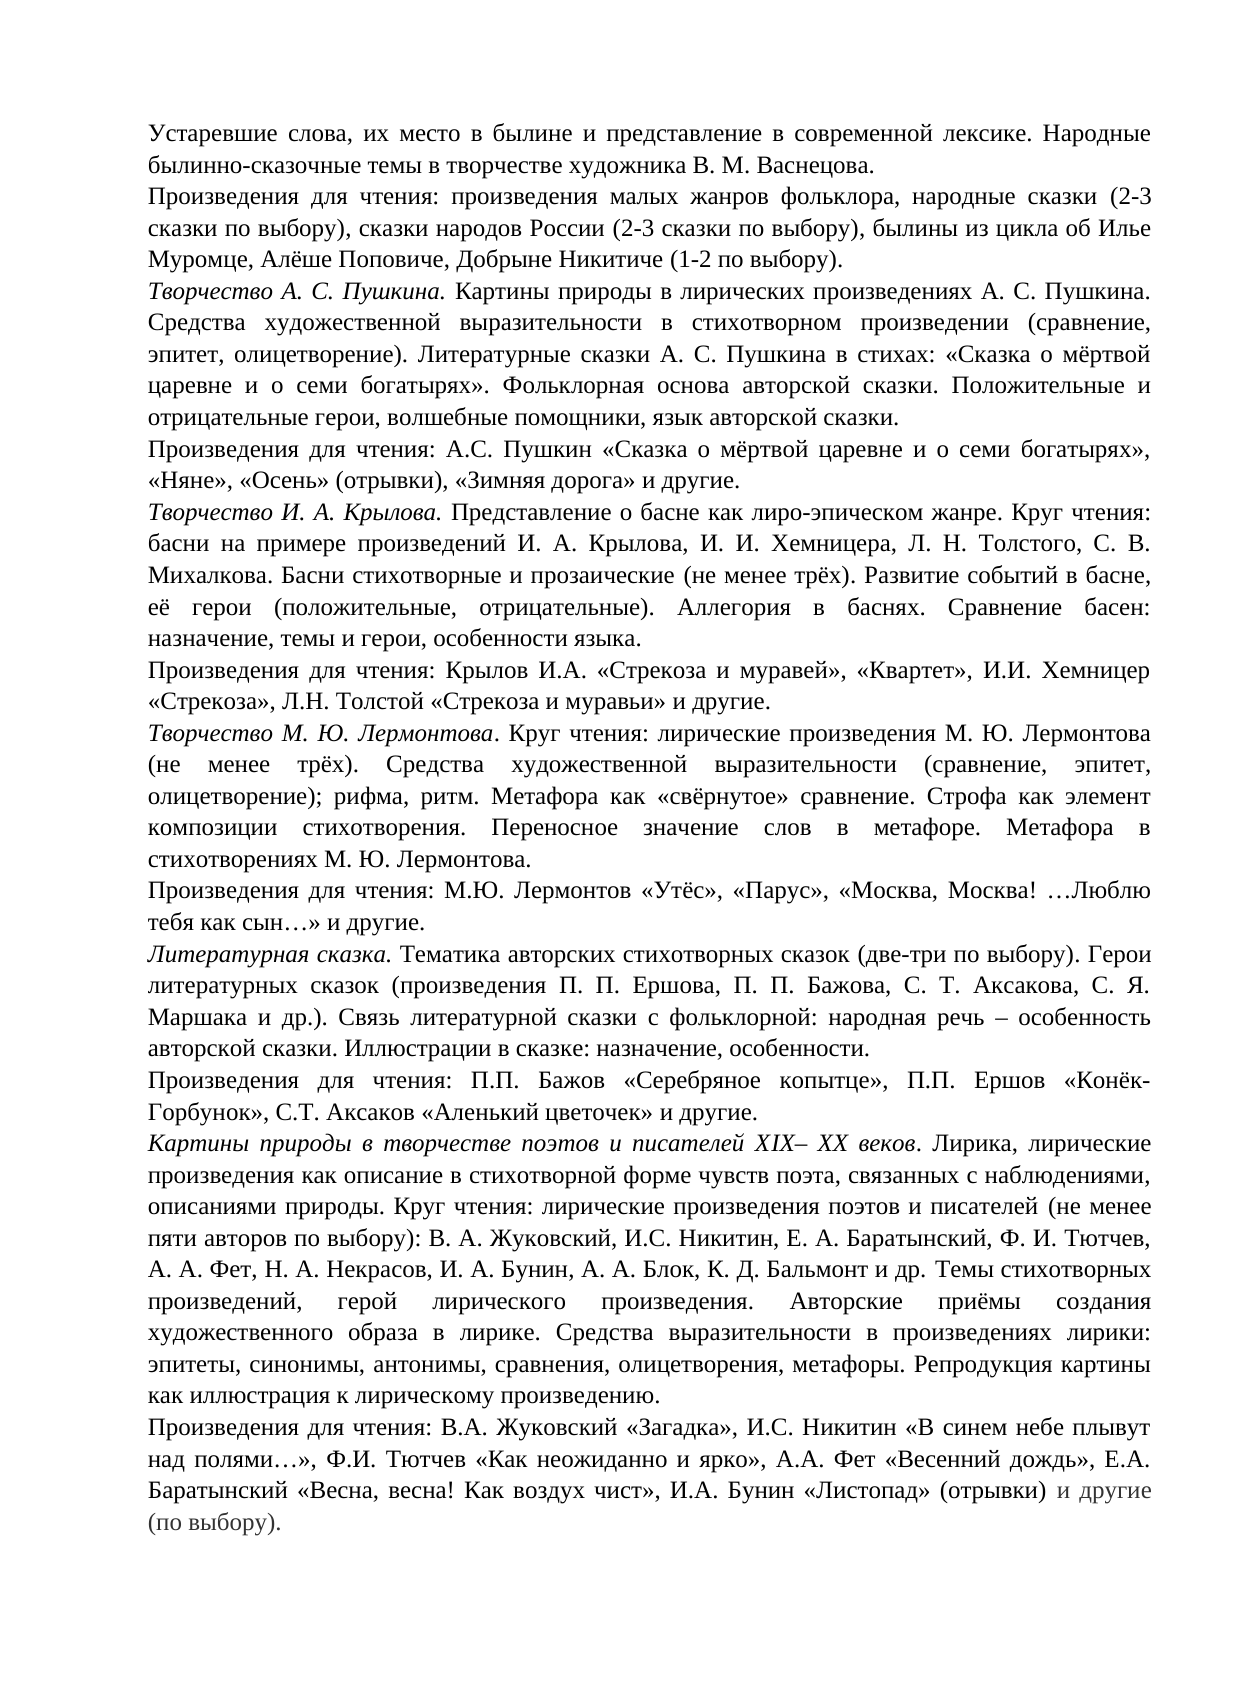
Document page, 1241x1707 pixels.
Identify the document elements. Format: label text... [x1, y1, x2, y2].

text Творчество М. Ю. Лермонтова. Круг чтения: лирические произведения М. Ю. Лермонтова (не менее трёх). Средства художественной выразительности (сравнение, эпитет, олицетворение); рифма, ритм. Метафора как «свёрнутое» сравнение. Строфа как элемент композиции стихотворения. Переносное значение слов в метафоре. Метафора в стихотворениях М. Ю. Лермонтова. [148, 718, 1152, 873]
text Произведения для чтения: П.П. Бажов «Серебряное копытце», П.П. Ершов «Конёк-Горбунок», С.Т. Аксаков «Аленький цветочек» и другие. [148, 1065, 1152, 1125]
text Творчество А. С. Пушкина. Картины природы в лирических произведениях А. С. Пушкина. Средства художественной выразительности в стихотворном произведении (сравнение, эпитет, олицетворение). Литературные сказки А. С. Пушкина в стихах: «Сказка о мёртвой царевне и о семи богатырях». Фольклорная основа авторской сказки. Положительные и отрицательные герои, волшебные помощники, язык авторской сказки. [148, 276, 1152, 431]
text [148, 118, 1152, 178]
text Произведения для чтения: произведения малых жанров фольклора, народные сказки (2-3 сказки по выбору), сказки народов России (2-3 сказки по выбору), былины из цикла об Илье Муромце, Алёше Поповиче, Добрыне Никитиче (1-2 по выбору). [148, 181, 1152, 273]
text Картины природы в творчестве поэтов и писателей ХIХ– ХХ веков. Лирика, лирические произведения как описание в стихотворной форме чувств поэта, связанных с наблюдениями, описаниями природы. Круг чтения: лирические произведения поэтов и писателей (не менее пяти авторов по выбору): В. А. Жуковский, И.С. Никитин, Е. А. Баратынский, Ф. И. Тютчев, А. А. Фет, Н. А. Некрасов, И. А. Бунин, А. А. Блок, К. Д. Бальмонт и др. Темы стихотворных произведений, герой лирического произведения. Авторские приёмы создания художественного образа в лирике. Средства выразительности в произведениях лирики: эпитеты, синонимы, антонимы, сравнения, олицетворения, метафоры. Репродукция картины как иллюстрация к лирическому произведению. [148, 1128, 1152, 1409]
text Произведения для чтения: В.А. Жуковский «Загадка», И.С. Никитин «В синем небе плывут над полями…», Ф.И. Тютчев «Как неожиданно и ярко», А.А. Фет «Весенний дождь», Е.А. Баратынский «Весна, весна! Как воздух чист», И.А. Бунин «Листопад» (отрывки) и другие (по выбору). [148, 1412, 1152, 1536]
text Литературная сказка. Тематика авторских стихотворных сказок (две-три по выбору). Герои литературных сказок (произведения П. П. Ершова, П. П. Бажова, С. Т. Аксакова, С. Я. Маршака и др.). Связь литературной сказки с фольклорной: народная речь – особенность авторской сказки. Иллюстрации в сказке: назначение, особенности. [148, 939, 1152, 1062]
text Произведения для чтения: М.Ю. Лермонтов «Утёс», «Парус», «Москва, Москва! …Люблю тебя как сын…» и другие. [148, 876, 1152, 936]
text Произведения для чтения: Крылов И.А. «Стрекоза и муравей», «Квартет», И.И. Хемницер «Стрекоза», Л.Н. Толстой «Стрекоза и муравьи» и другие. [148, 655, 1152, 715]
text Произведения для чтения: А.С. Пушкин «Сказка о мёртвой царевне и о семи богатырях», «Няне», «Осень» (отрывки), «Зимняя дорога» и другие. [148, 434, 1152, 494]
text Творчество И. А. Крылова. Представление о басне как лиро-эпическом жанре. Круг чтения: басни на примере произведений И. А. Крылова, И. И. Хемницера, Л. Н. Толстого, С. В. Михалкова. Басни стихотворные и прозаические (не менее трёх). Развитие событий в басне, её герои (положительные, отрицательные). Аллегория в баснях. Сравнение басен: назначение, темы и герои, особенности языка. [148, 497, 1152, 652]
